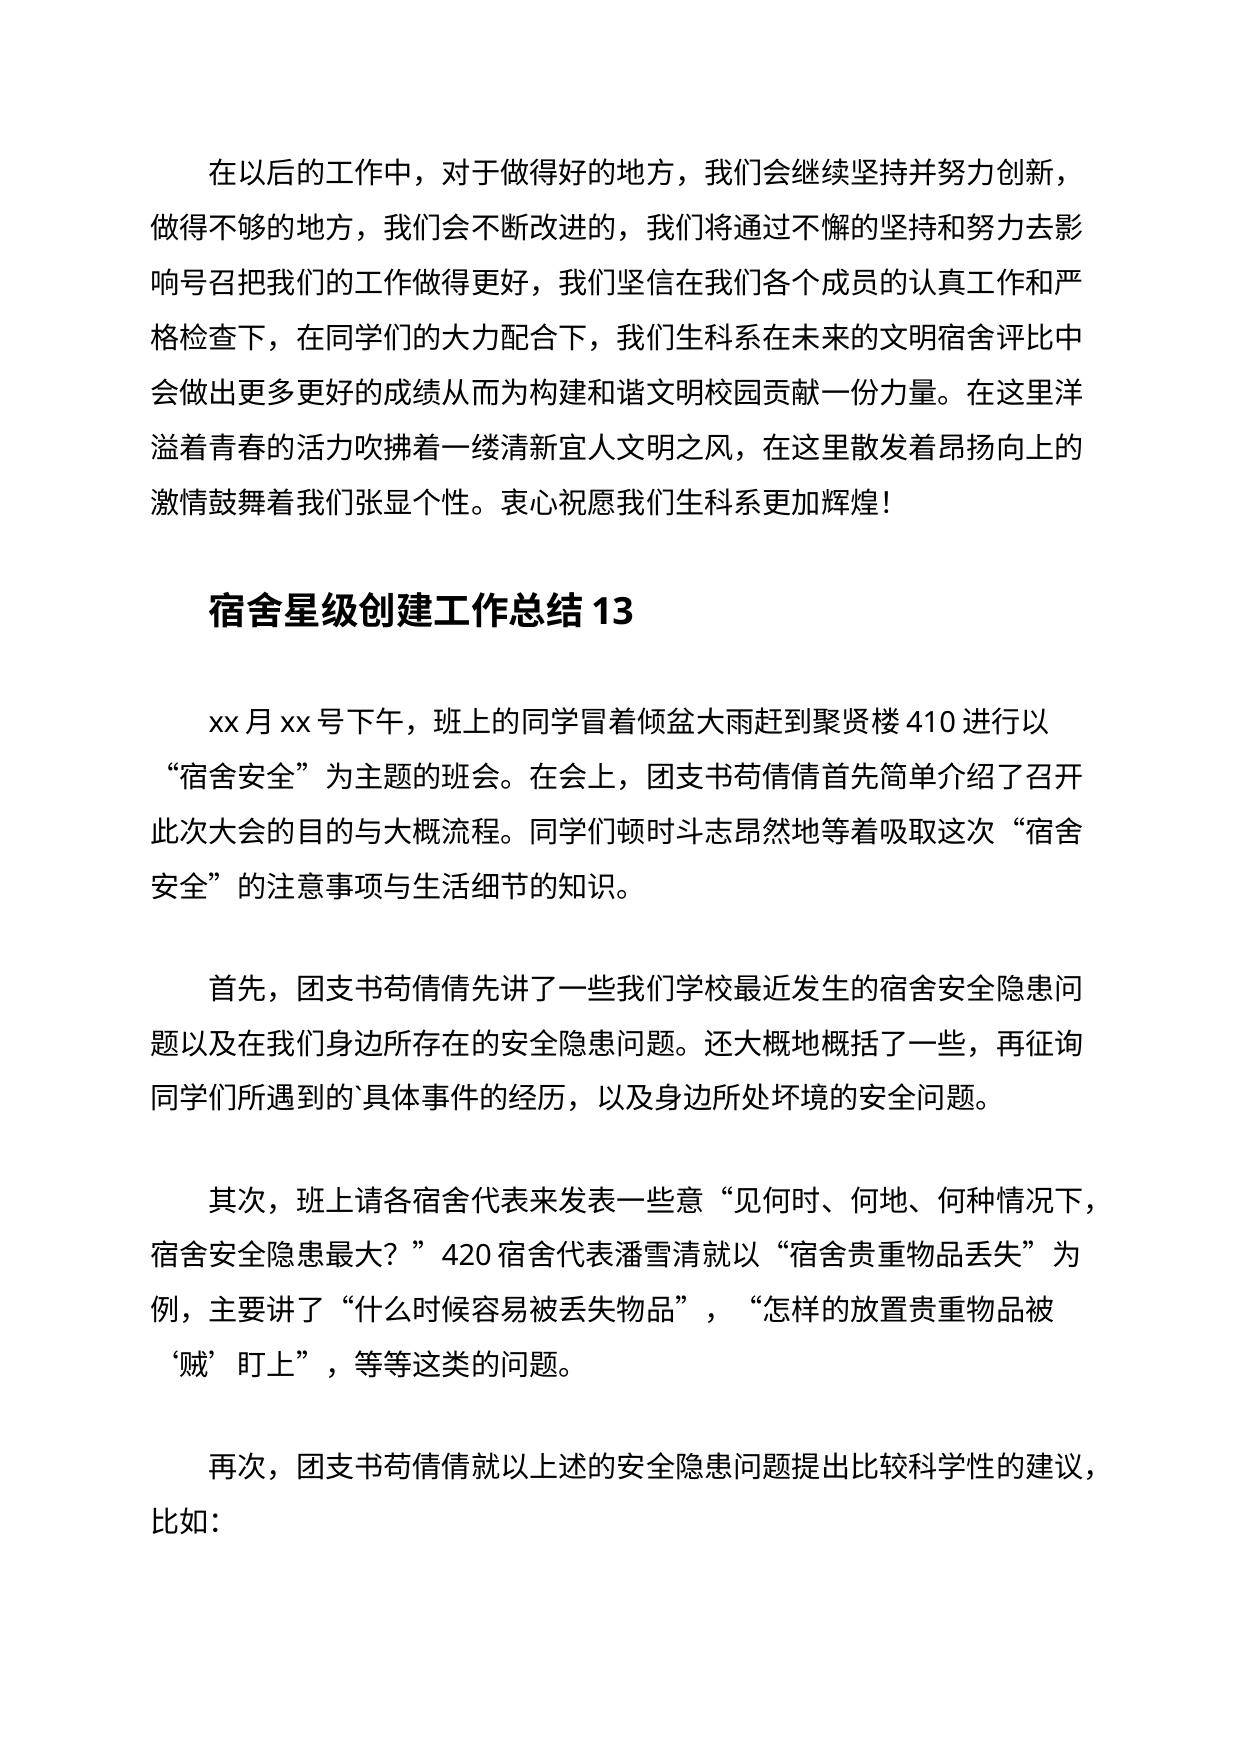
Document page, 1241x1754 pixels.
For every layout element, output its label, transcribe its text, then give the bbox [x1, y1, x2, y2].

text 其次，班上请各宿舍代表来发表一些意“见何时、何地、何种情况下，宿舍安全隐患最大？”420宿舍代表潘雪清就以“宿舍贵重物品丢失”为例，主要讲了“什么时候容易被丢失物品”，“怎样的放置贵重物品被‘贼’盯上”，等等这类的问题。 [150, 1177, 1090, 1384]
text 再次，团支书苟倩倩就以上述的安全隐患问题提出比较科学性的建议，比如： [150, 1444, 1090, 1541]
text xx月xx号下午，班上的同学冒着倾盆大雨赶到聚贤楼410进行以“宿舍安全”为主题的班会。在会上，团支书苟倩倩首先简单介绍了召开此次大会的目的与大概流程。同学们顿时斗志昂然地等着吸取这次“宿舍安全”的注意事项与生活细节的知识。 [150, 699, 1090, 906]
text 宿舍星级创建工作总结13 [150, 581, 1090, 636]
text 在以后的工作中，对于做得好的地方，我们会继续坚持并努力创新，做得不够的地方，我们会不断改进的，我们将通过不懈的坚持和努力去影响号召把我们的工作做得更好，我们坚信在我们各个成员的认真工作和严格检查下，在同学们的大力配合下，我们生科系在未来的文明宿舍评比中会做出更多更好的成绩从而为构建和谐文明校园贡献一份力量。在这里洋溢着青春的活力吹拂着一缕清新宜人文明之风，在这里散发着昂扬向上的激情鼓舞着我们张显个性。衷心祝愿我们生科系更加辉煌！ [150, 150, 1090, 522]
text 首先，团支书苟倩倩先讲了一些我们学校最近发生的宿舍安全隐患问题以及在我们身边所存在的安全隐患问题。还大概地概括了一些，再征询同学们所遇到的`具体事件的经历，以及身边所处坏境的安全问题。 [150, 965, 1090, 1117]
